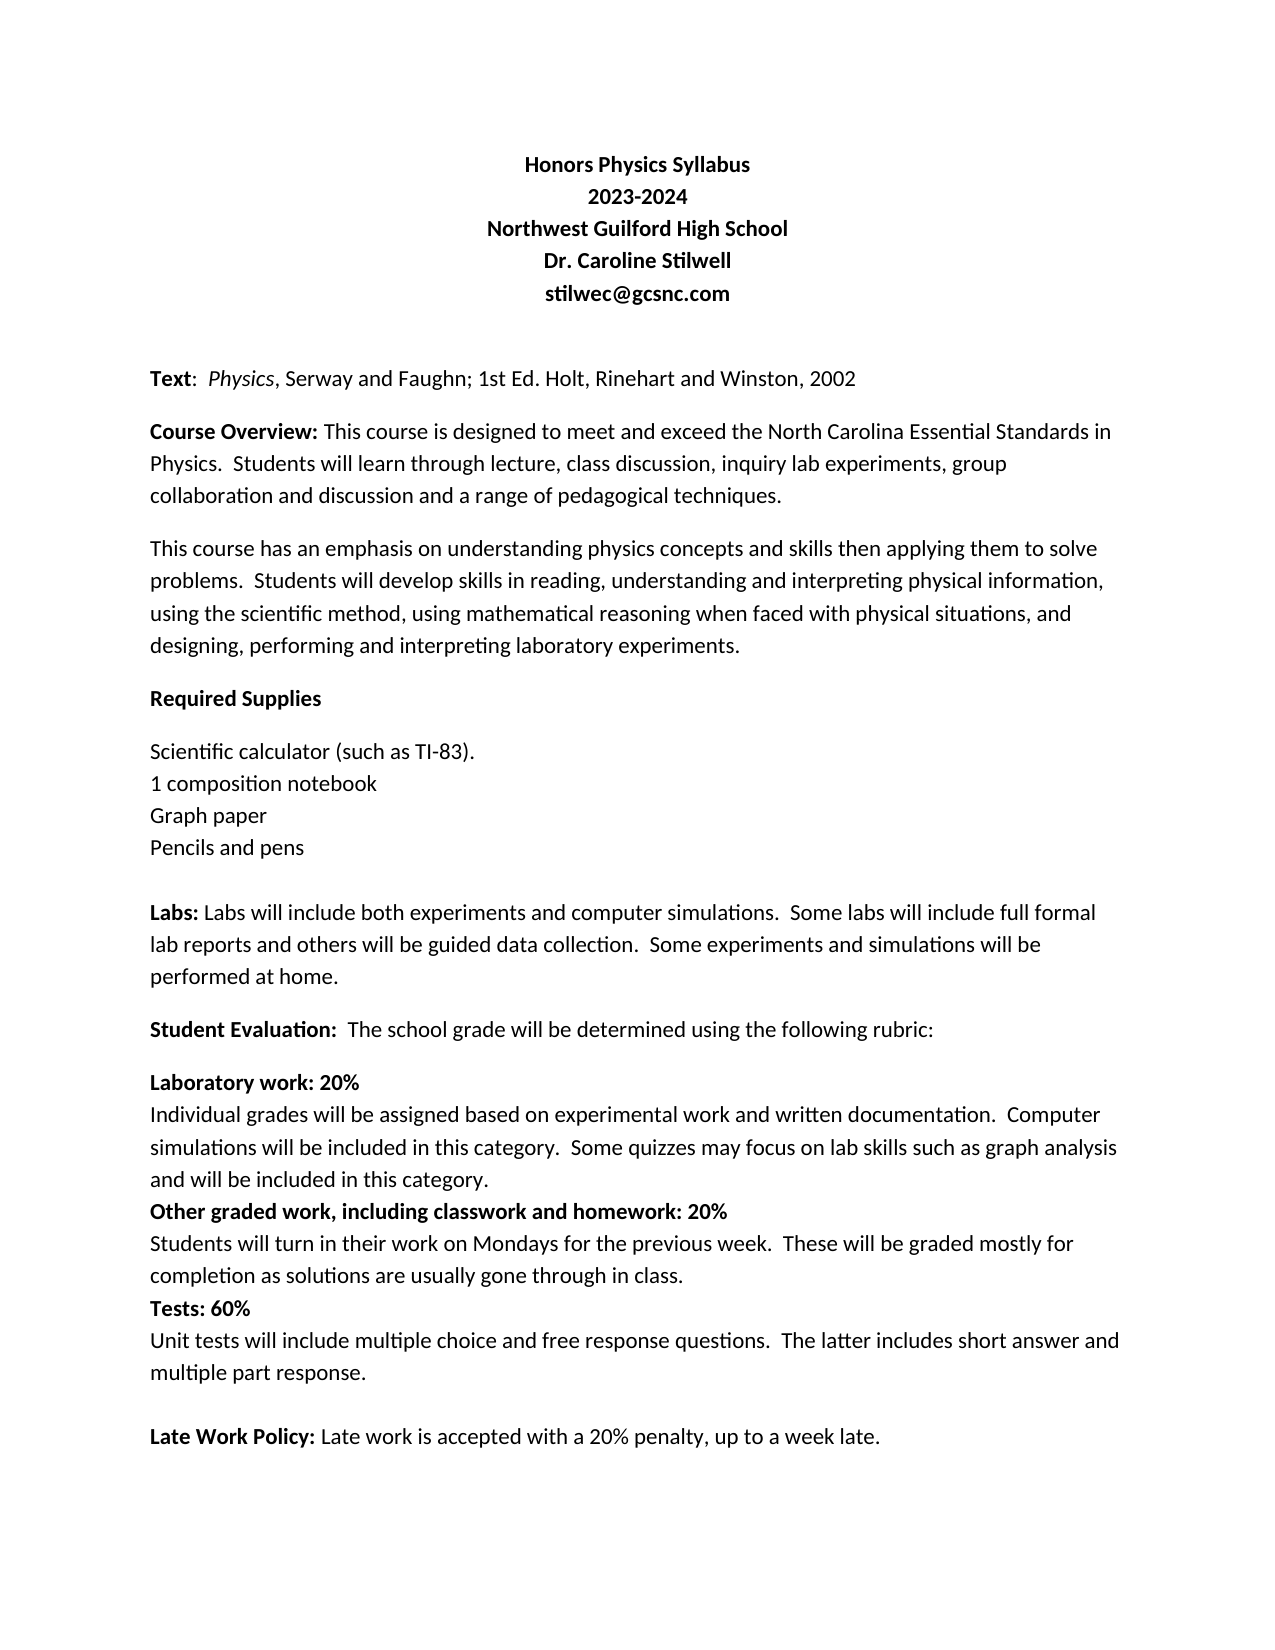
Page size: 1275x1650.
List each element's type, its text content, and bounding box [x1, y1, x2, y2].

text Laboratory work: 20% [150, 1068, 1125, 1096]
text 1 composition notebook [150, 769, 1125, 797]
text Students will turn in their work on Mondays for the previous week. These will be graded mostly for completion as solutions are usually gone through in class. [150, 1229, 1125, 1289]
text Late Work Policy: Late work is accepted with a 20% penalty, up to a week late. [150, 1422, 1125, 1450]
text Tests: 60% [150, 1294, 1125, 1322]
text Graph paper [150, 801, 1125, 829]
text Honors Physics Syllabus [150, 150, 1125, 178]
text 2023-2024 [150, 182, 1125, 210]
text Other graded work, including classwork and homework: 20% [150, 1197, 1125, 1225]
text This course has an emphasis on understanding physics concepts and skills then applying them to solve problems. Students will develop skills in reading, understanding and interpreting physical information, using the scientific method, using mathematical reasoning when faced with physical situations, and designing, performing and interpreting laboratory experiments. [150, 534, 1125, 659]
text stilwec@gcsnc.com [150, 279, 1125, 307]
text Unit tests will include multiple choice and free response questions. The latter includes short answer and multiple part response. [150, 1326, 1125, 1386]
text Text: Physics, Serway and Faughn; 1st Ed. Holt, Rinehart and Winston, 2002 [150, 364, 1125, 392]
text Required Supplies [150, 684, 1125, 712]
text Labs: Labs will include both experiments and computer simulations. Some labs will include full formal lab reports and others will be guided data collection. Some experiments and simulations will be performed at home. [150, 898, 1125, 990]
text Pencils and pens [150, 833, 1125, 862]
text Dr. Caroline Stilwell [150, 247, 1125, 274]
text Northwest Guilford High School [150, 214, 1125, 242]
text Course Overview: This course is designed to meet and exceed the North Carolina Essential Standards in Physics. Students will learn through lecture, class discussion, inquiry lab experiments, group collaboration and discussion and a range of pedagogical techniques. [150, 417, 1125, 509]
text Student Evaluation: The school grade will be determined using the following rubric: [150, 1015, 1125, 1043]
text Scientific calculator (such as TI-83). [150, 737, 1125, 765]
text Individual grades will be assigned based on experimental work and written documentation. Computer simulations will be included in this category. Some quizzes may focus on lab skills such as graph analysis and will be included in this category. [150, 1101, 1125, 1193]
